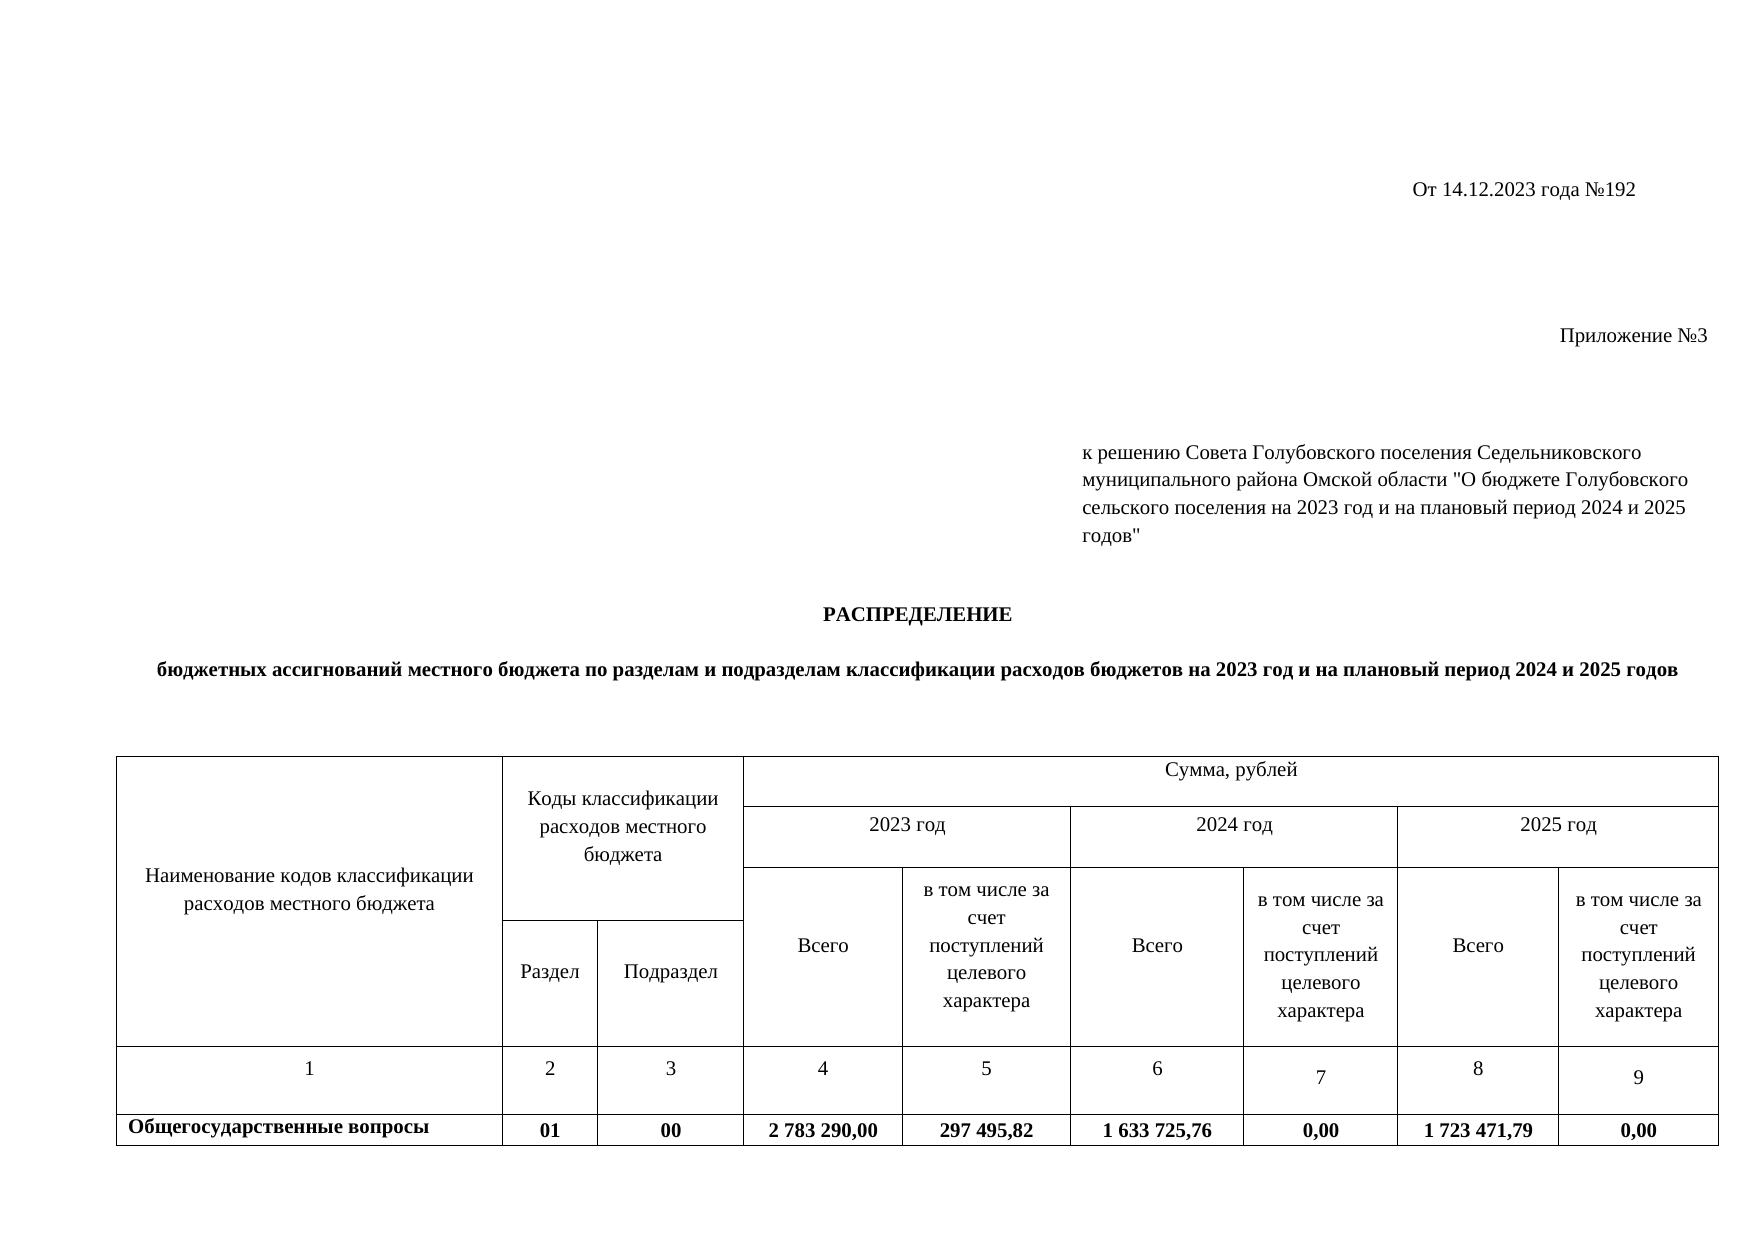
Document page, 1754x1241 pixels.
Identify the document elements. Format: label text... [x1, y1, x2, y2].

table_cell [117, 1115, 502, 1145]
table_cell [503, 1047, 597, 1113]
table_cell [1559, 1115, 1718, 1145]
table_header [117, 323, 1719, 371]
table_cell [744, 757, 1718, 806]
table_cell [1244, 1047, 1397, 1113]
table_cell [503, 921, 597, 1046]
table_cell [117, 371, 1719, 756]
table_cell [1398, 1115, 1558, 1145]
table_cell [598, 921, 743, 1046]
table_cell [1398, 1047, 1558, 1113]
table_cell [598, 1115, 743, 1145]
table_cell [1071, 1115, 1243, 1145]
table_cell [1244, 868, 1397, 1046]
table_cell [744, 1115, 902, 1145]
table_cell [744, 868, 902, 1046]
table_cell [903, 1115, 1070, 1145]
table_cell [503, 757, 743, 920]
text От 14.12.2023 года №192 [118, 177, 1636, 201]
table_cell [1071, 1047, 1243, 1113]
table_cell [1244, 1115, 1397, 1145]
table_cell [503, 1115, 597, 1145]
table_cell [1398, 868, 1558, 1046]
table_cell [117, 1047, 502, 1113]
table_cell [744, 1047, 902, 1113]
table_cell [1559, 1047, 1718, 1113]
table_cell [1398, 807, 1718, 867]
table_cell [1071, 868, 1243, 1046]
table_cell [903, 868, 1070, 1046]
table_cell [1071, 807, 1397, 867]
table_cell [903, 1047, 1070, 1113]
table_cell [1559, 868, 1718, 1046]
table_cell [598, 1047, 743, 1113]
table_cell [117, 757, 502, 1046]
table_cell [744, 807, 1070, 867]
